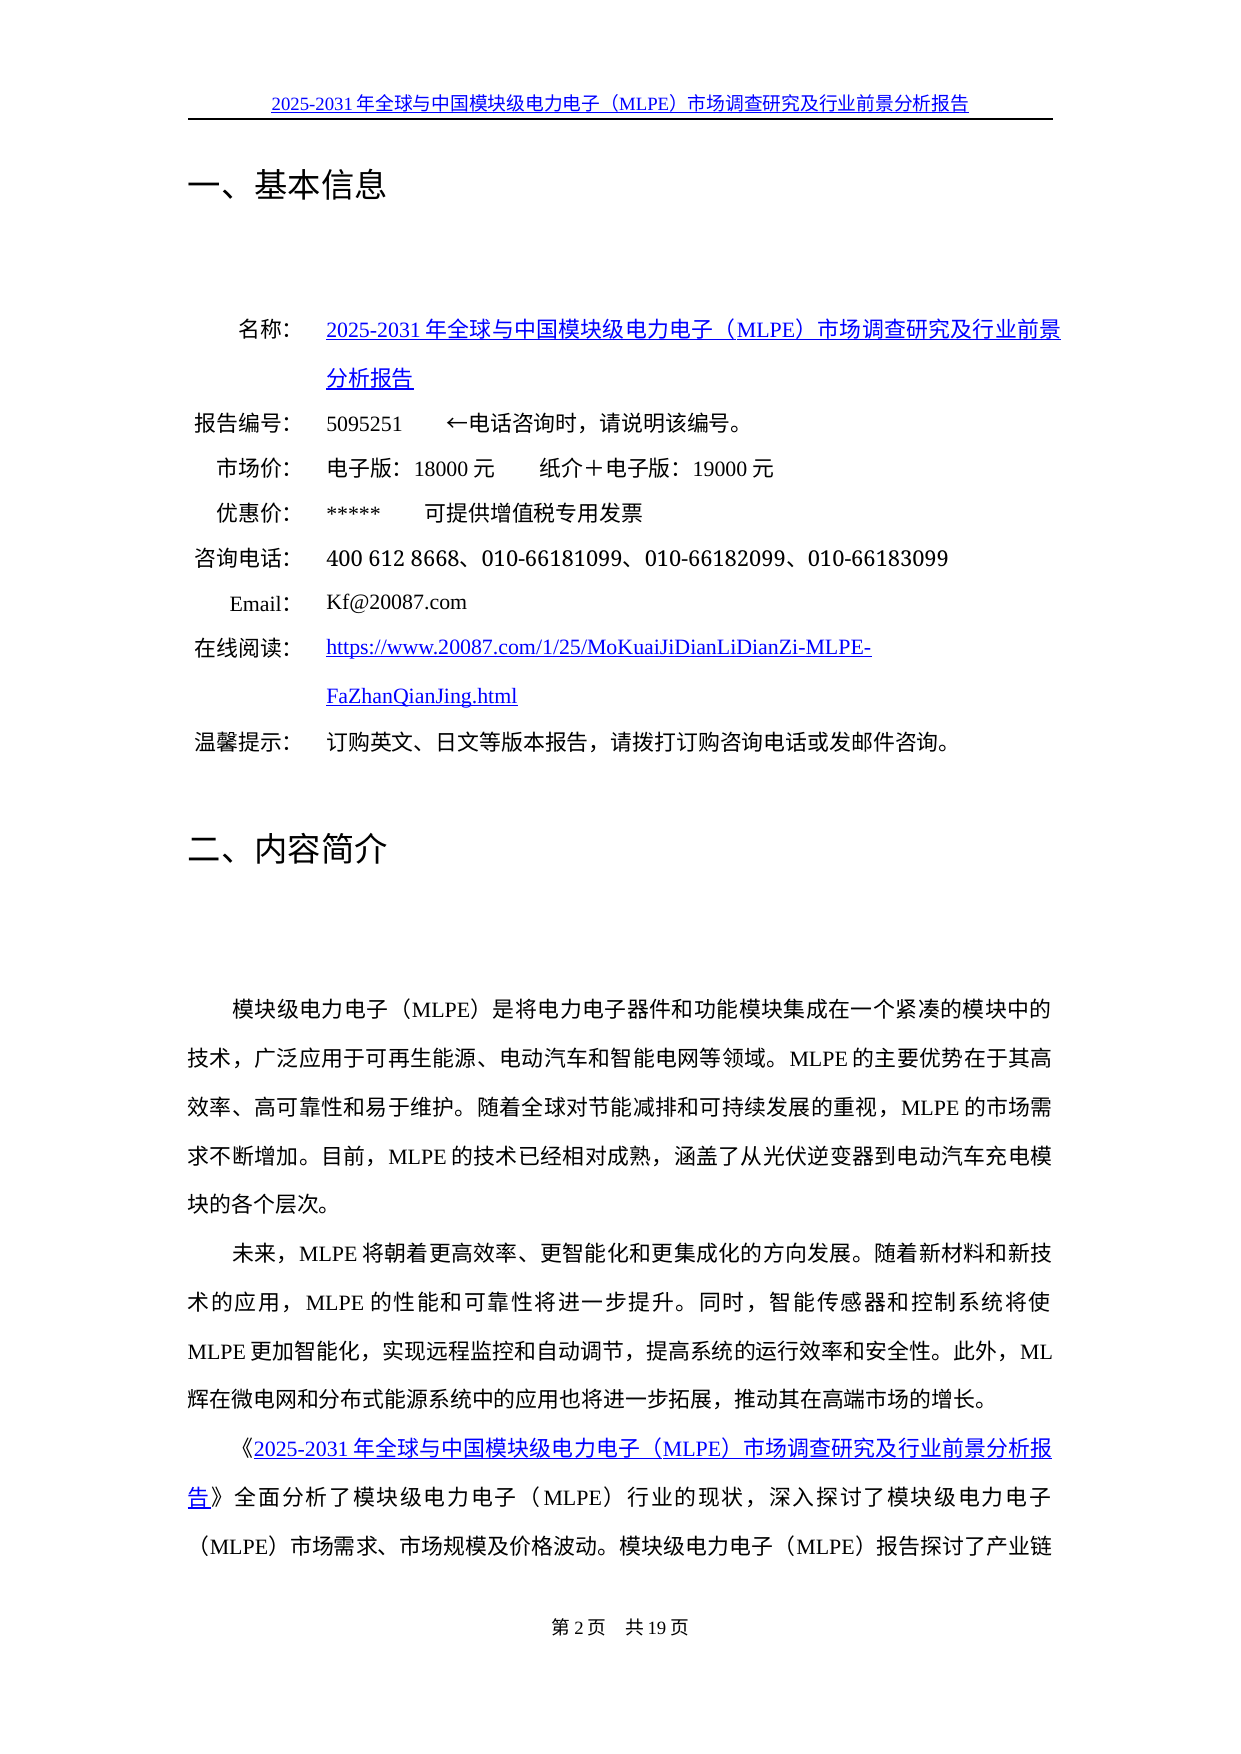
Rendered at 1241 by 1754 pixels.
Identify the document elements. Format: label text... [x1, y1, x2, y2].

title 二、内容简介 [187, 814, 1053, 879]
table_cell 优惠价： [167, 495, 315, 540]
table_cell [315, 630, 1073, 724]
table_cell Kf@20087.com [315, 585, 1073, 630]
table_cell ***** 可提供增值税专用发票 [315, 495, 1073, 540]
table_cell 咨询电话： [167, 540, 315, 585]
table_cell 在线阅读： [167, 630, 315, 724]
table_cell Email： [167, 585, 315, 630]
table_cell 订购英文、日文等版本报告，请拨打订购咨询电话或发邮件咨询。 [315, 724, 1073, 769]
table_cell 市场价： [167, 450, 315, 495]
table_header 名称： [167, 312, 315, 405]
table_cell 报告编号： [167, 405, 315, 450]
table_cell 温馨提示： [167, 724, 315, 769]
title 一、基本信息 [187, 150, 1053, 215]
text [187, 992, 1053, 1561]
table_cell 电子版：18000 元 纸介＋电子版：19000 元 [315, 450, 1073, 495]
table_cell 5095251 ←电话咨询时，请说明该编号。 [315, 405, 1073, 450]
table_header 2025-2031年全球与中国模块级电力电子（MLPE）市场调查研究及行业前景分析报告 [315, 312, 1073, 405]
table_cell 400 612 8668、010-66181099、010-66182099、010-66183099 [315, 540, 1073, 585]
